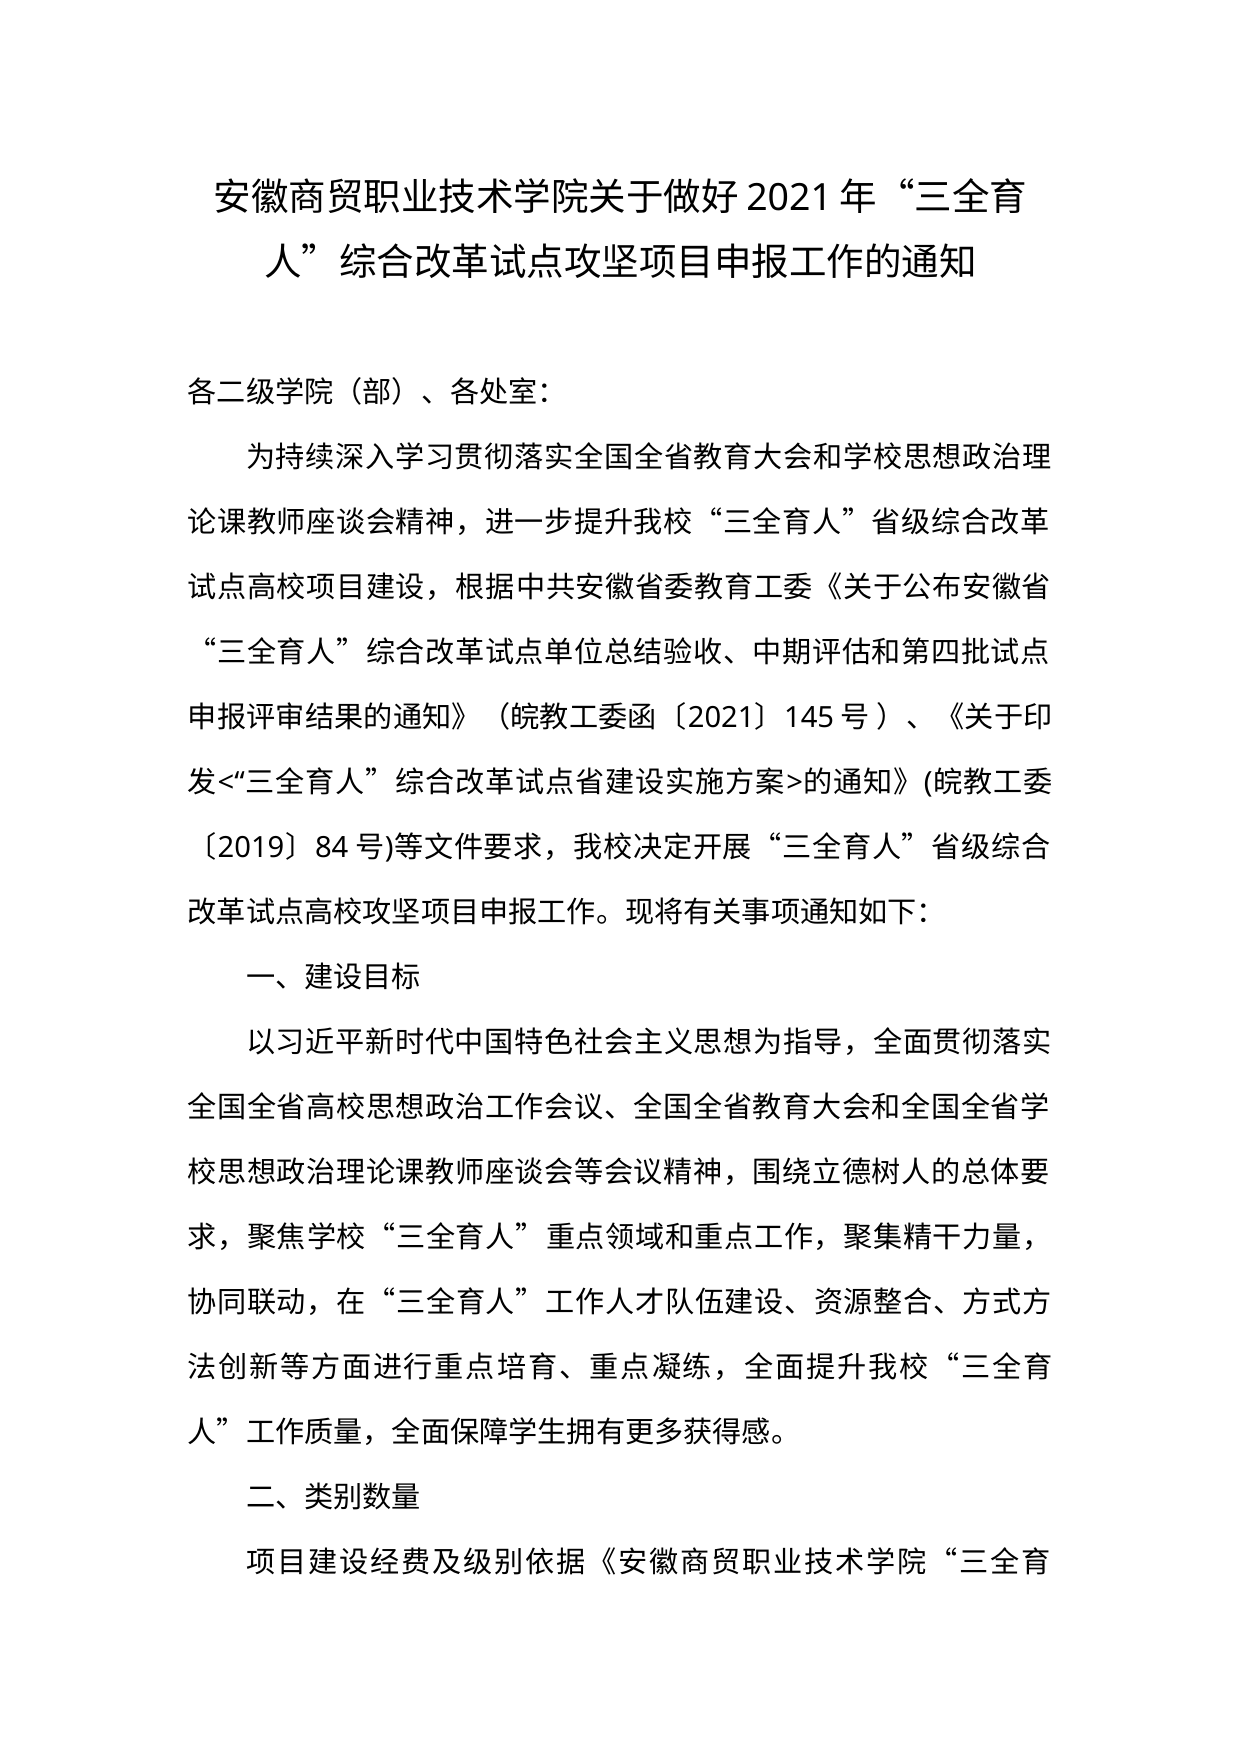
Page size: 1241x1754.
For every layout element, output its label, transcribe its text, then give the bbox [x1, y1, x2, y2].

text 以习近平新时代中国特色社会主义思想为指导，全面贯彻落实全国全省高校思想政治工作会议、全国全省教育大会和全国全省学校思想政治理论课教师座谈会等会议精神，围绕立德树人的总体要求，聚焦学校“三全育人”重点领域和重点工作，聚集精干力量，协同联动，在“三全育人”工作人才队伍建设、资源整合、方式方法创新等方面进行重点培育、重点凝练，全面提升我校“三全育人”工作质量，全面保障学生拥有更多获得感。 [187, 1007, 1053, 1462]
text 为持续深入学习贯彻落实全国全省教育大会和学校思想政治理论课教师座谈会精神，进一步提升我校“三全育人”省级综合改革试点高校项目建设，根据中共安徽省委教育工委《关于公布安徽省“三全育人”综合改革试点单位总结验收、中期评估和第四批试点申报评审结果的通知》（皖教工委函〔2021〕145号 ）、《关于印发<“三全育人”综合改革试点省建设实施方案>的通知》(皖教工委〔2019〕84号)等文件要求，我校决定开展“三全育人”省级综合改革试点高校攻坚项目申报工作。现将有关事项通知如下： [187, 422, 1053, 942]
text 二、类别数量 [187, 1462, 1053, 1527]
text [187, 1527, 1053, 1592]
text 安徽商贸职业技术学院关于做好2021年“三全育人”综合改革试点攻坚项目申报工作的通知 [187, 162, 1053, 292]
text 各二级学院（部）、各处室： [187, 357, 1053, 422]
text 一、建设目标 [187, 942, 1053, 1007]
